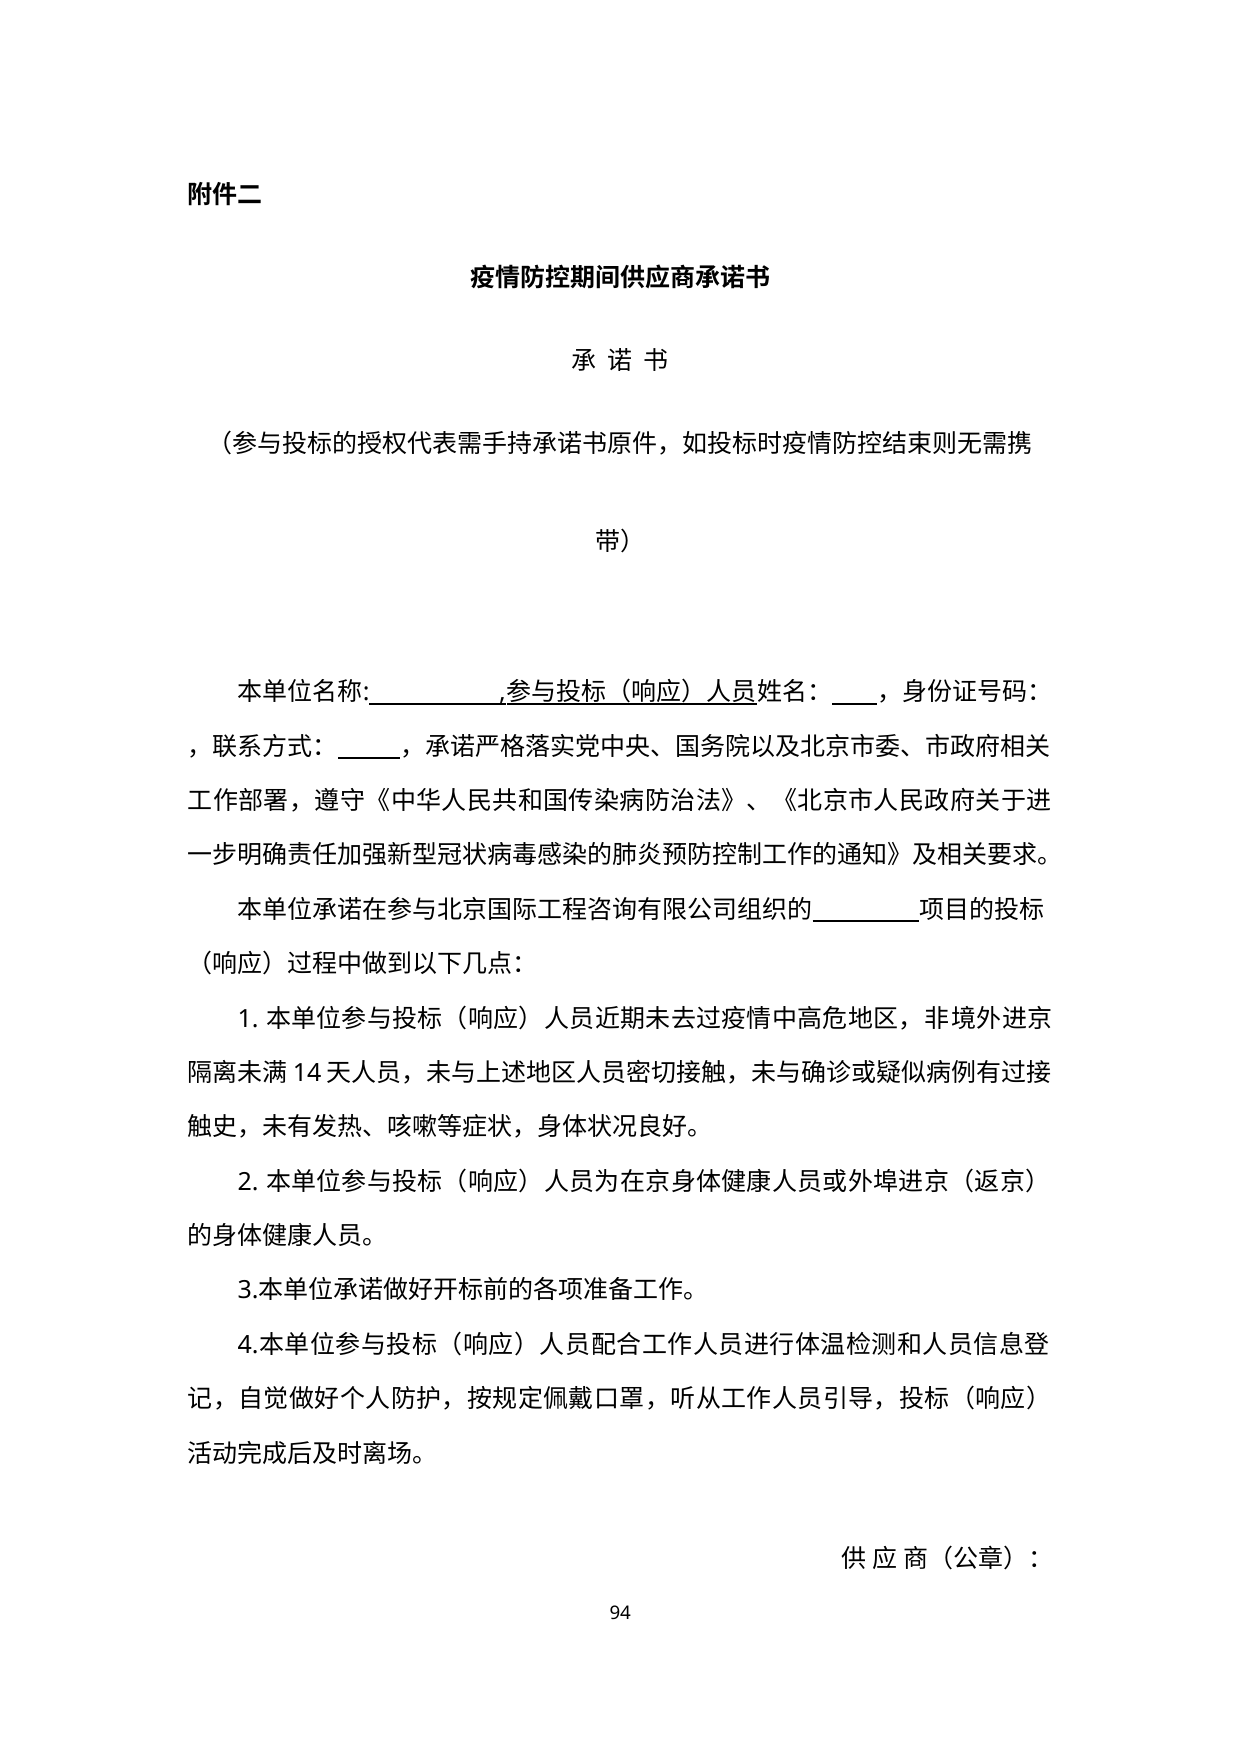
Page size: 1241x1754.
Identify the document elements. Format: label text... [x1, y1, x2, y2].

text 承 诺 书 [187, 326, 1053, 391]
text 3.本单位承诺做好开标前的各项准备工作。 [187, 1270, 1053, 1306]
text 4.本单位参与投标（响应）人员配合工作人员进行体温检测和人员信息登记，自觉做好个人防护，按规定佩戴口罩，听从工作人员引导，投标（响应）活动完成后及时离场。 [187, 1324, 1053, 1469]
text 本单位名称: ,参与投标（响应）人员姓名： ，身份证号码： ，联系方式： ，承诺严格落实党中央、国务院以及北京市委、市政府相关工作部署，遵守《中华人民共和国传染病防治法》、《北京市人民政府关于进一步明确责任加强新型冠状病毒感染的肺炎预防控制工作的通知》及相关要求。 [187, 672, 1053, 871]
text 供 应 商（公章）： [187, 1538, 1053, 1575]
text 附件二 [187, 160, 1053, 225]
text 本单位承诺在参与北京国际工程咨询有限公司组织的 项目的投标（响应）过程中做到以下几点： [187, 889, 1053, 980]
text 疫情防控期间供应商承诺书 [187, 243, 1053, 308]
text 2. 本单位参与投标（响应）人员为在京身体健康人员或外埠进京（返京）的身体健康人员。 [187, 1161, 1053, 1252]
text （参与投标的授权代表需手持承诺书原件，如投标时疫情防控结束则无需携带） [187, 409, 1053, 572]
text 1. 本单位参与投标（响应）人员近期未去过疫情中高危地区，非境外进京隔离未满14天人员，未与上述地区人员密切接触，未与确诊或疑似病例有过接触史，未有发热、咳嗽等症状，身体状况良好。 [187, 998, 1053, 1143]
